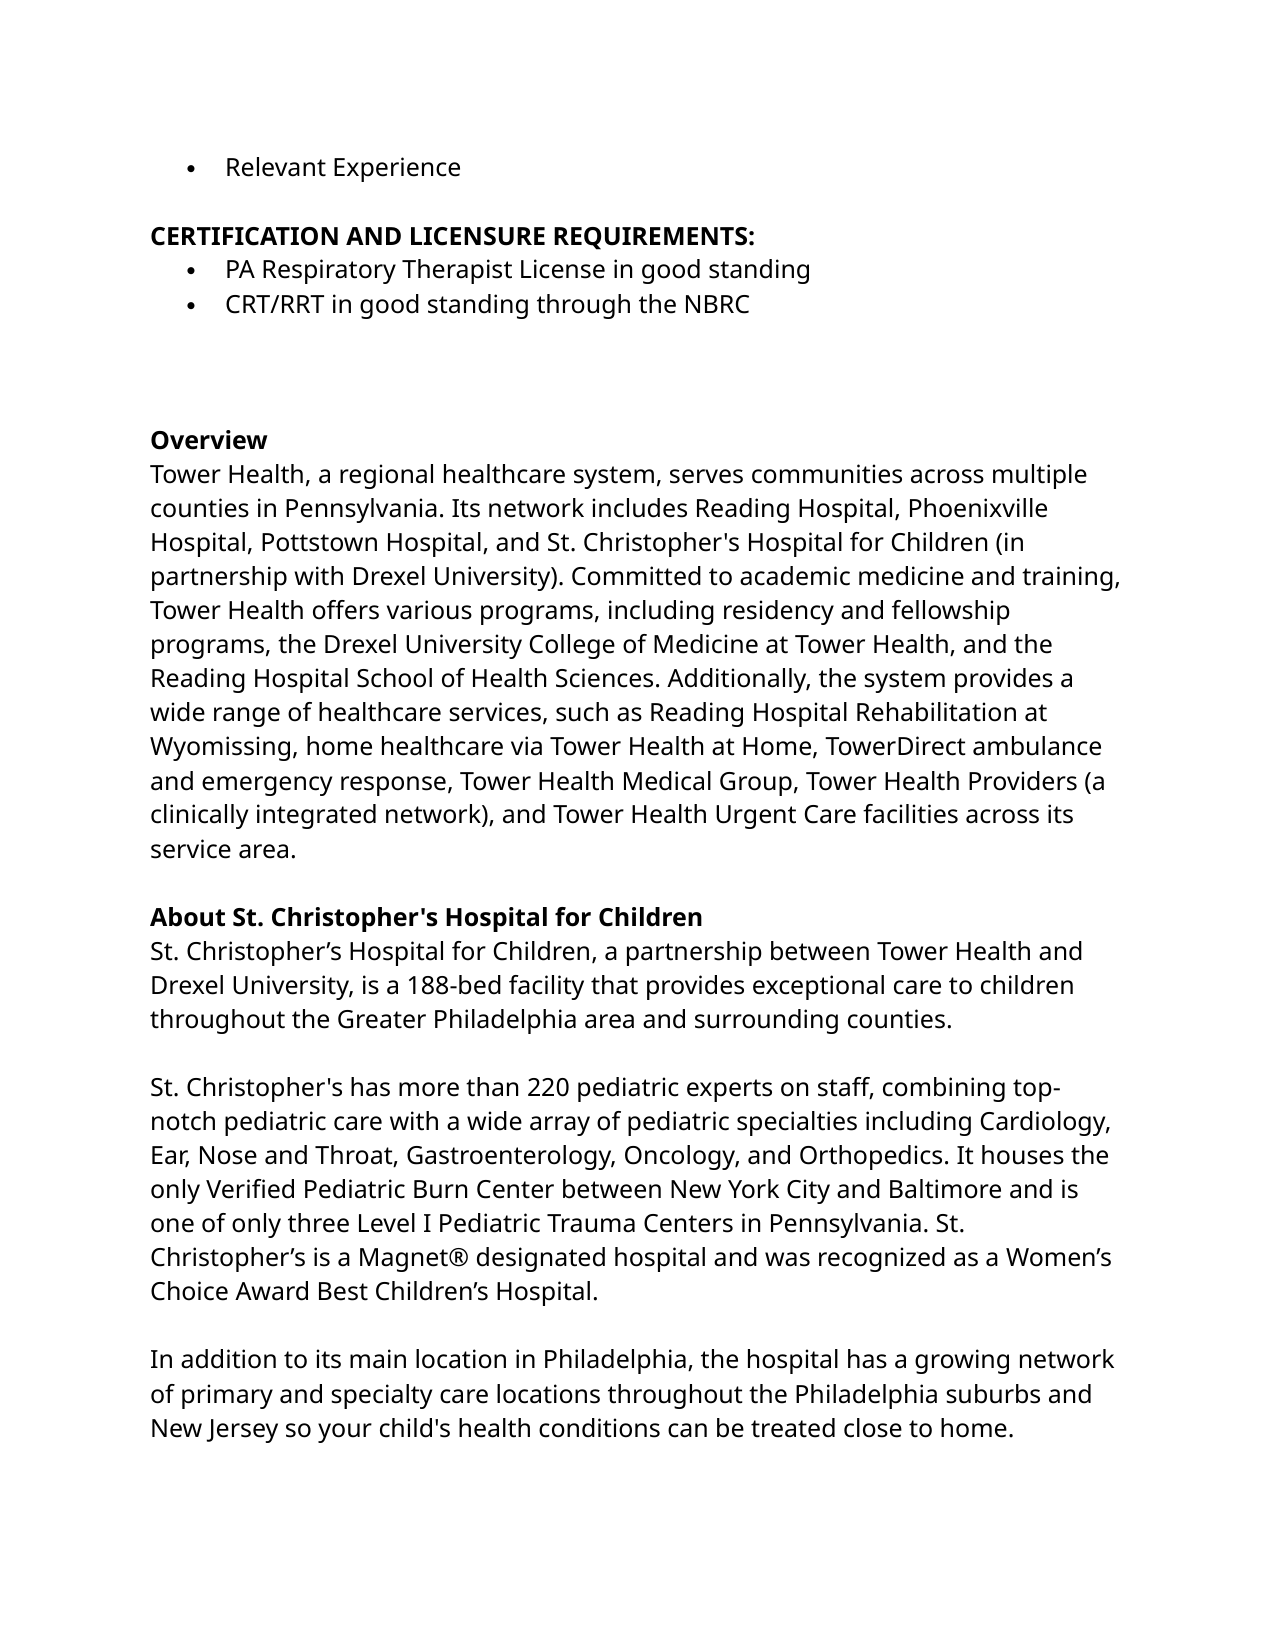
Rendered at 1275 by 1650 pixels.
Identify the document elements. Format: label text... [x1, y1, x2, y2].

text CERTIFICATION AND LICENSURE REQUIREMENTS: [150, 218, 1125, 252]
text Tower Health, a regional healthcare system, serves communities across multiple counties in Pennsylvania. Its network includes Reading Hospital, Phoenixville Hospital, Pottstown Hospital, and St. Christopher's Hospital for Children (in partnership with Drexel University). Committed to academic medicine and training, Tower Health offers various programs, including residency and fellowship programs, the Drexel University College of Medicine at Tower Health, and the Reading Hospital School of Health Sciences. Additionally, the system provides a wide range of healthcare services, such as Reading Hospital Rehabilitation at Wyomissing, home healthcare via Tower Health at Home, TowerDirect ambulance and emergency response, Tower Health Medical Group, Tower Health Providers (a clinically integrated network), and Tower Health Urgent Care facilities across its service area. [150, 457, 1125, 865]
list PA Respiratory Therapist License in good standing [187, 252, 1125, 286]
text About St. Christopher's Hospital for Children [150, 899, 1125, 933]
text St. Christopher's has more than 220 pediatric experts on staff, combining top-notch pediatric care with a wide array of pediatric specialties including Cardiology, Ear, Nose and Throat, Gastroenterology, Oncology, and Orthopedics. It houses the only Verified Pediatric Burn Center between New York City and Baltimore and is one of only three Level I Pediatric Trauma Centers in Pennsylvania. St. Christopher’s is a Magnet® designated hospital and was recognized as a Women’s Choice Award Best Children’s Hospital. [150, 1070, 1125, 1308]
list Relevant Experience [187, 150, 1125, 184]
text In addition to its main location in Philadelphia, the hospital has a growing network of primary and specialty care locations throughout the Philadelphia suburbs and New Jersey so your child's health conditions can be treated close to home. [150, 1342, 1125, 1444]
text St. Christopher’s Hospital for Children, a partnership between Tower Health and Drexel University, is a 188-bed facility that provides exceptional care to children throughout the Greater Philadelphia area and surrounding counties. [150, 933, 1125, 1036]
list CRT/RRT in good standing through the NBRC [187, 286, 1125, 320]
text Overview [150, 422, 1125, 457]
